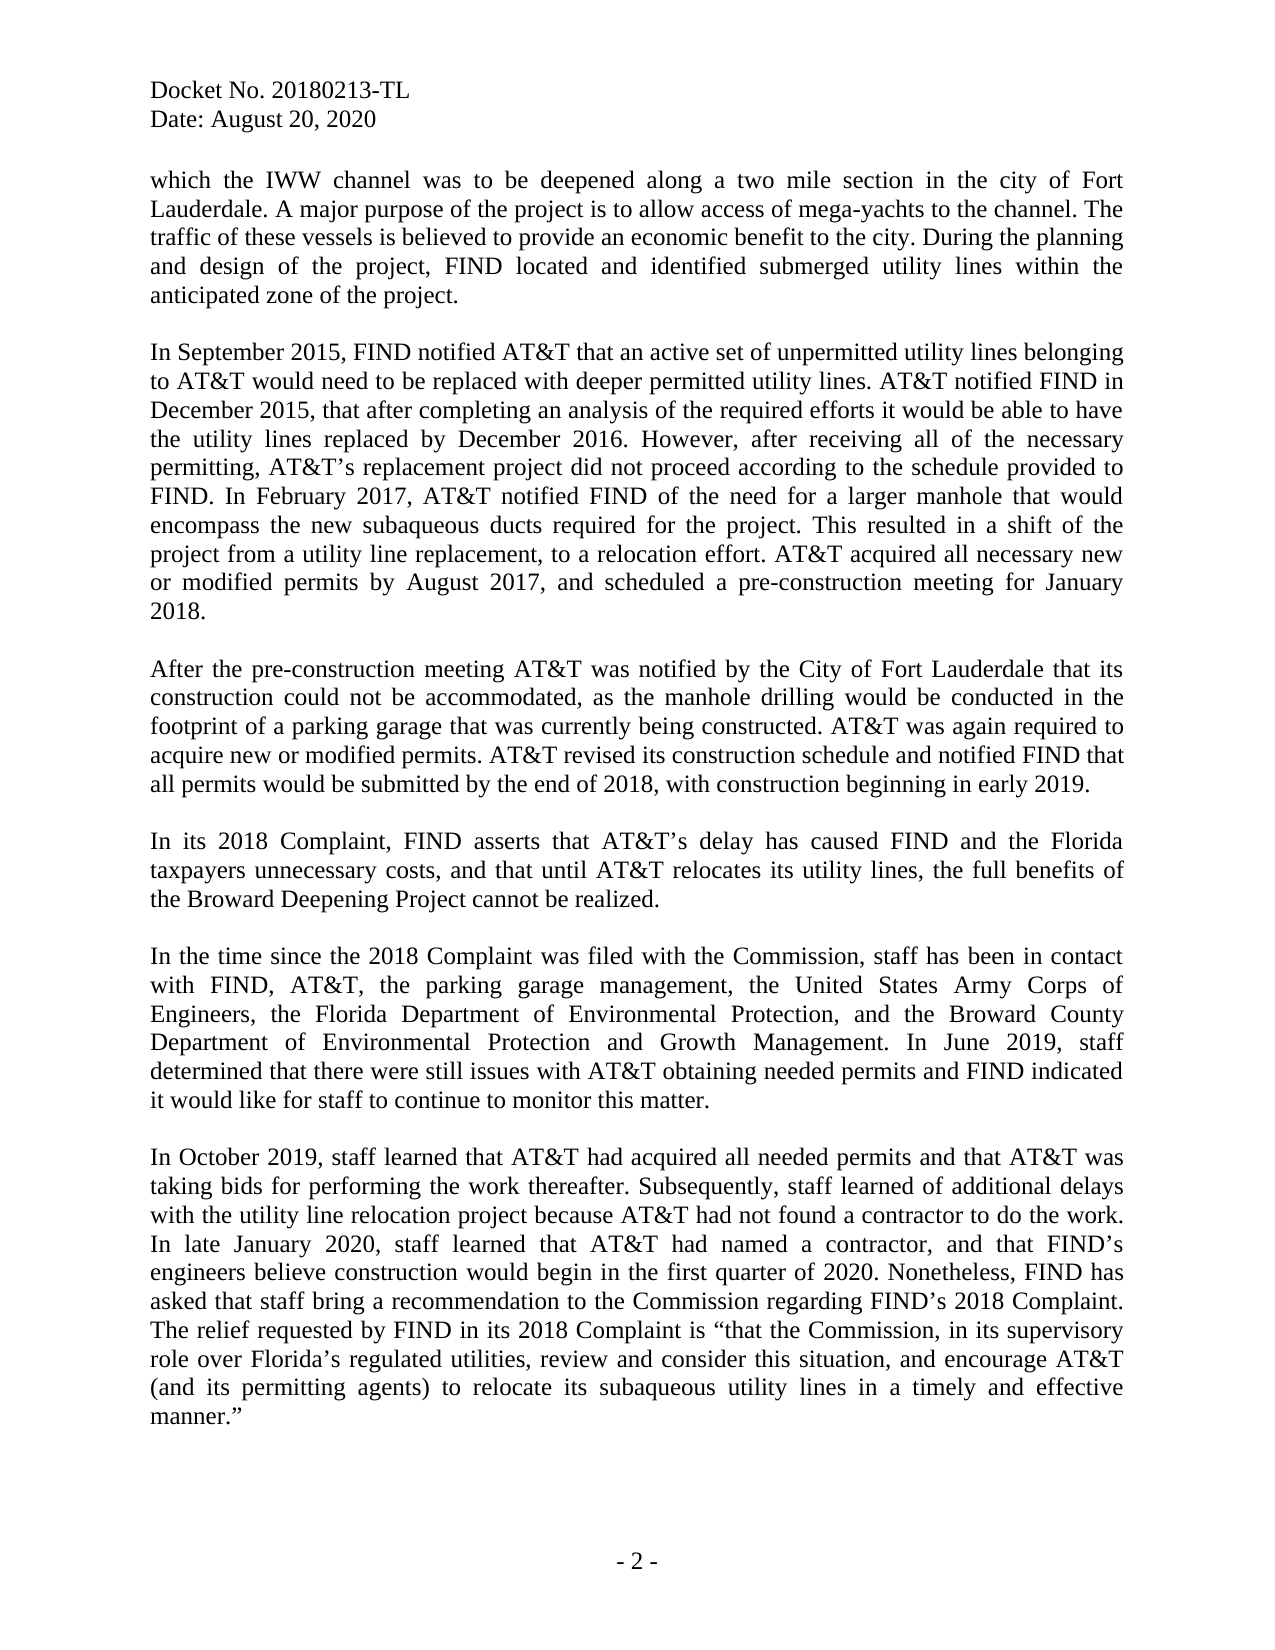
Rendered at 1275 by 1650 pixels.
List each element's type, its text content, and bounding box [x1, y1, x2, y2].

text In its 2018 Complaint, FIND asserts that AT&T’s delay has caused FIND and the Florida taxpayers unnecessary costs, and that until AT&T relocates its utility lines, the full benefits of the Broward Deepening Project cannot be realized. [150, 826, 1125, 912]
text After the pre-construction meeting AT&T was notified by the City of Fort Lauderdale that its construction could not be accommodated, as the manhole drilling would be conducted in the footprint of a parking garage that was currently being constructed. AT&T was again required to acquire new or modified permits. AT&T revised its construction schedule and notified FIND that all permits would be submitted by the end of 2018, with construction beginning in early 2019. [150, 654, 1125, 797]
text In September 2015, FIND notified AT&T that an active set of unpermitted utility lines belonging to AT&T would need to be replaced with deeper permitted utility lines. AT&T notified FIND in December 2015, that after completing an analysis of the required efforts it would be able to have the utility lines replaced by December 2016. However, after receiving all of the necessary permitting, AT&T’s replacement project did not proceed according to the schedule provided to FIND. In February 2017, AT&T notified FIND of the need for a larger manhole that would encompass the new subaqueous ducts required for the project. This resulted in a shift of the project from a utility line replacement, to a relocation effort. AT&T acquired all necessary new or modified permits by August 2017, and scheduled a pre-construction meeting for January 2018. [150, 337, 1125, 625]
text In October 2019, staff learned that AT&T had acquired all needed permits and that AT&T was taking bids for performing the work thereafter. Subsequently, staff learned of additional delays with the utility line relocation project because AT&T had not found a contractor to do the work. In late January 2020, staff learned that AT&T had named a contractor, and that FIND’s engineers believe construction would begin in the first quarter of 2020. Nonetheless, FIND has asked that staff bring a recommendation to the Commission regarding FIND’s 2018 Complaint. The relief requested by FIND in its 2018 Complaint is “that the Commission, in its supervisory role over Florida’s regulated utilities, review and consider this situation, and encourage AT&T (and its permitting agents) to relocate its subaqueous utility lines in a timely and effective manner.” [150, 1142, 1125, 1430]
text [150, 165, 1125, 309]
text In the time since the 2018 Complaint was filed with the Commission, staff has been in contact with FIND, AT&T, the parking garage management, the United States Army Corps of Engineers, the Florida Department of Environmental Protection, and the Broward County Department of Environmental Protection and Growth Management. In June 2019, staff determined that there were still issues with AT&T obtaining needed permits and FIND indicated it would like for staff to continue to monitor this matter. [150, 941, 1125, 1114]
